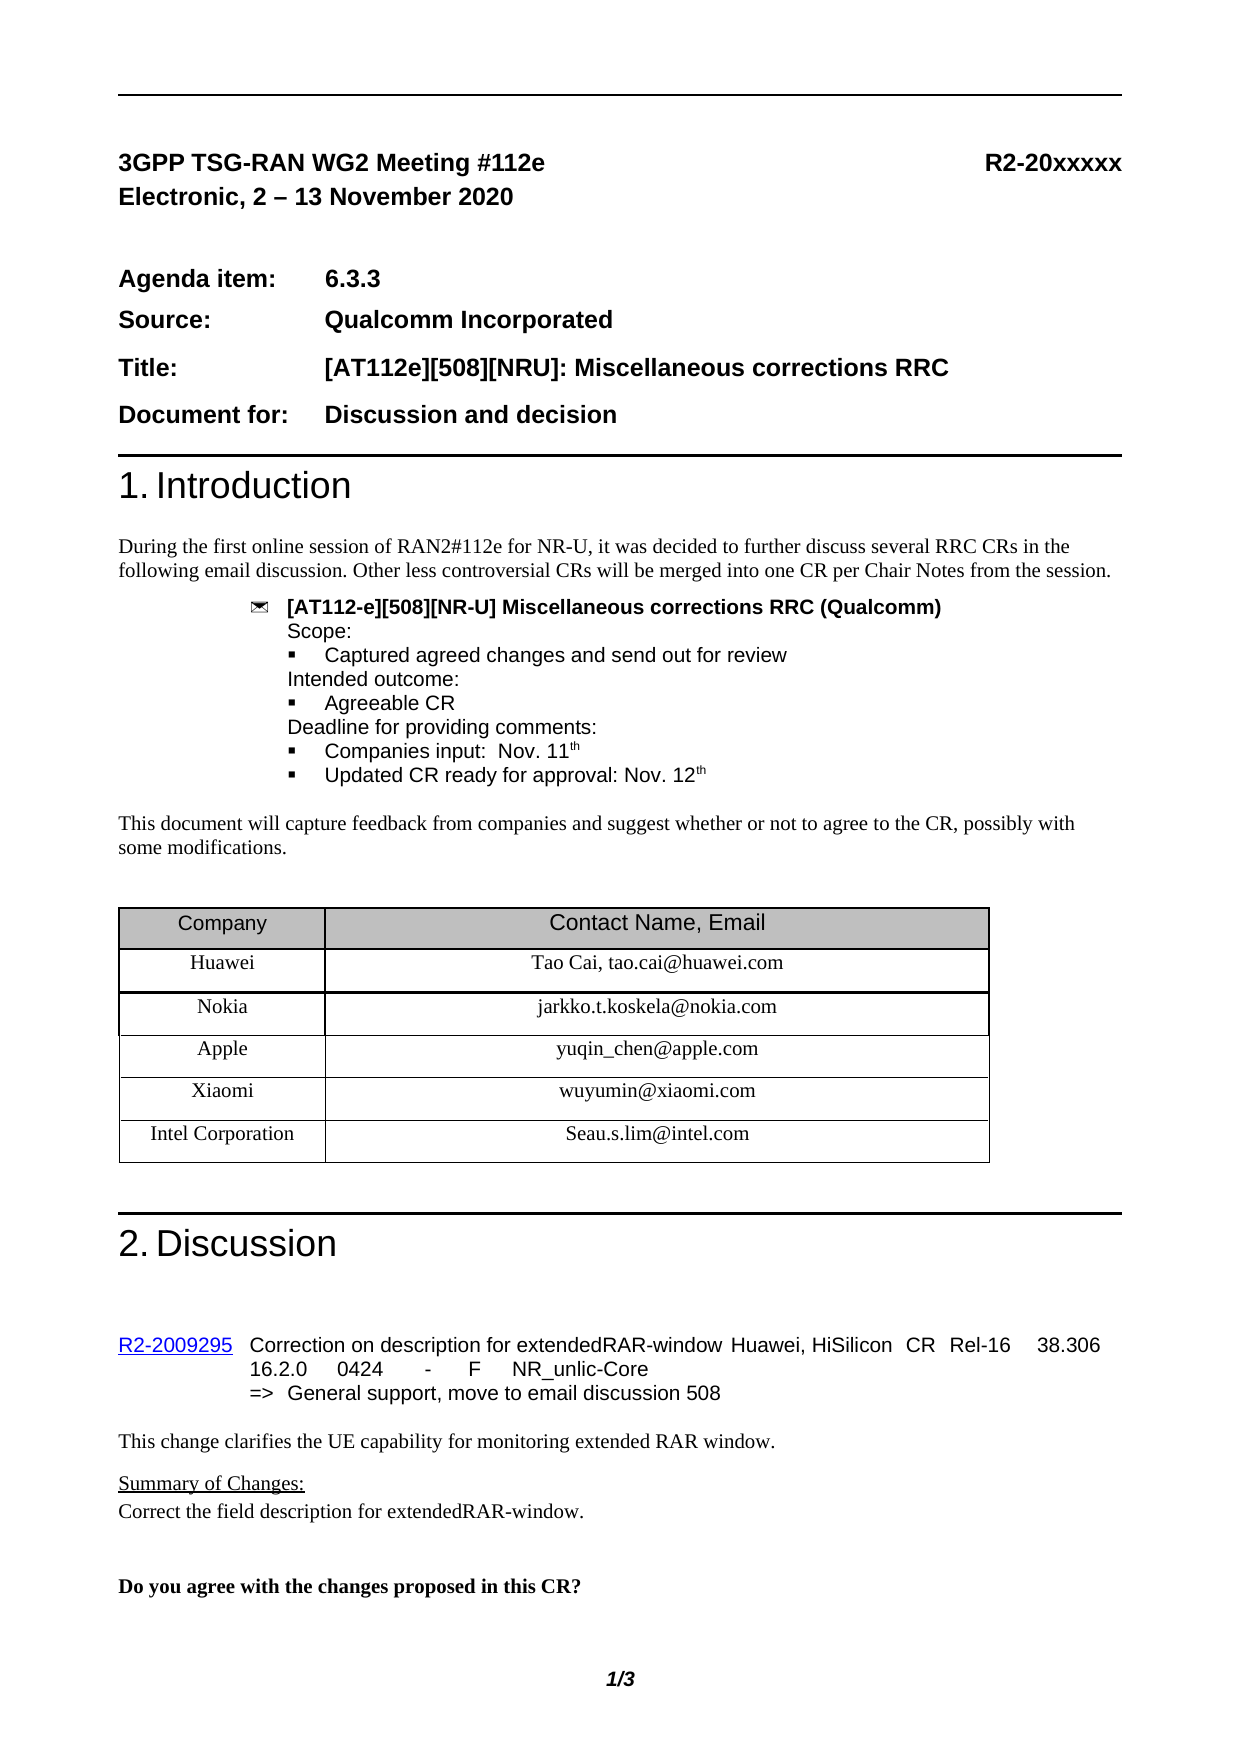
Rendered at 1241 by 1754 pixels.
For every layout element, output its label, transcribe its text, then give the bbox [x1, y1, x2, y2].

text Deadline for providing comments: [249, 715, 1122, 739]
title R2-2009295 Correction on description for extendedRAR-window Huawei, HiSilicon CR Rel-16 38.306 16.2.0 0424 - F NR_unlic-Core [118, 1333, 1122, 1381]
text 3GPP TSG-RAN WG2 Meeting #112e R2-20xxxxx [118, 148, 1122, 176]
text Do you agree with the changes proposed in this CR? [118, 1574, 1122, 1598]
text Electronic, 2 – 13 November 2020 [118, 182, 1122, 211]
table_cell Seau.s.lim@intel.com [326, 1120, 989, 1162]
text [AT112-e][508][NR-U] Miscellaneous corrections RRC (Qualcomm) [249, 594, 1122, 619]
list Captured agreed changes and send out for review [287, 643, 1122, 667]
text Scope: [287, 619, 1122, 643]
text This document will capture feedback from companies and suggest whether or not to agree to the CR, possibly with some modifications. [118, 811, 1122, 859]
text During the first online session of RAN2#112e for NR-U, it was decided to further discuss several RRC CRs in the following email discussion. Other less controversial CRs will be merged into one CR per Chair Notes from the session. [118, 534, 1122, 582]
text Source: Qualcomm Incorporated [118, 305, 1122, 334]
table_cell jarkko.t.koskela@nokia.com [326, 994, 988, 1035]
subtitle Discussion [118, 1215, 1122, 1265]
text Correct the field description for extendedRAR-window. [118, 1499, 1122, 1523]
list Companies input: Nov. 11th [287, 739, 1122, 763]
table_cell Intel Corporation [120, 1121, 325, 1162]
table_header Contact Name, Email [326, 909, 988, 948]
text Summary of Changes: [118, 1471, 1122, 1494]
table_cell Xiaomi [120, 1078, 325, 1120]
subtitle Introduction [118, 457, 1122, 507]
table_header Company [120, 909, 324, 948]
table_cell Tao Cai, tao.cai@huawei.com [326, 950, 988, 991]
table_cell yuqin_chen@apple.com [326, 1036, 989, 1077]
table_cell Huawei [120, 950, 324, 991]
list Agreeable CR [287, 691, 1122, 715]
text Agenda item: 6.3.3 [118, 264, 1122, 293]
list Updated CR ready for approval: Nov. 12th [287, 763, 1122, 787]
table_cell Nokia [120, 994, 324, 1035]
text => General support, move to email discussion 508 [249, 1381, 1122, 1405]
text Title: [AT112e][508][NRU]: Miscellaneous corrections RRC [118, 353, 1122, 382]
table_cell Apple [120, 1036, 325, 1077]
table_cell wuyumin@xiaomi.com [326, 1077, 989, 1120]
text Intended outcome: [249, 667, 1122, 691]
text This change clarifies the UE capability for monitoring extended RAR window. [118, 1429, 1122, 1453]
text Document for: Discussion and decision [118, 400, 1122, 429]
